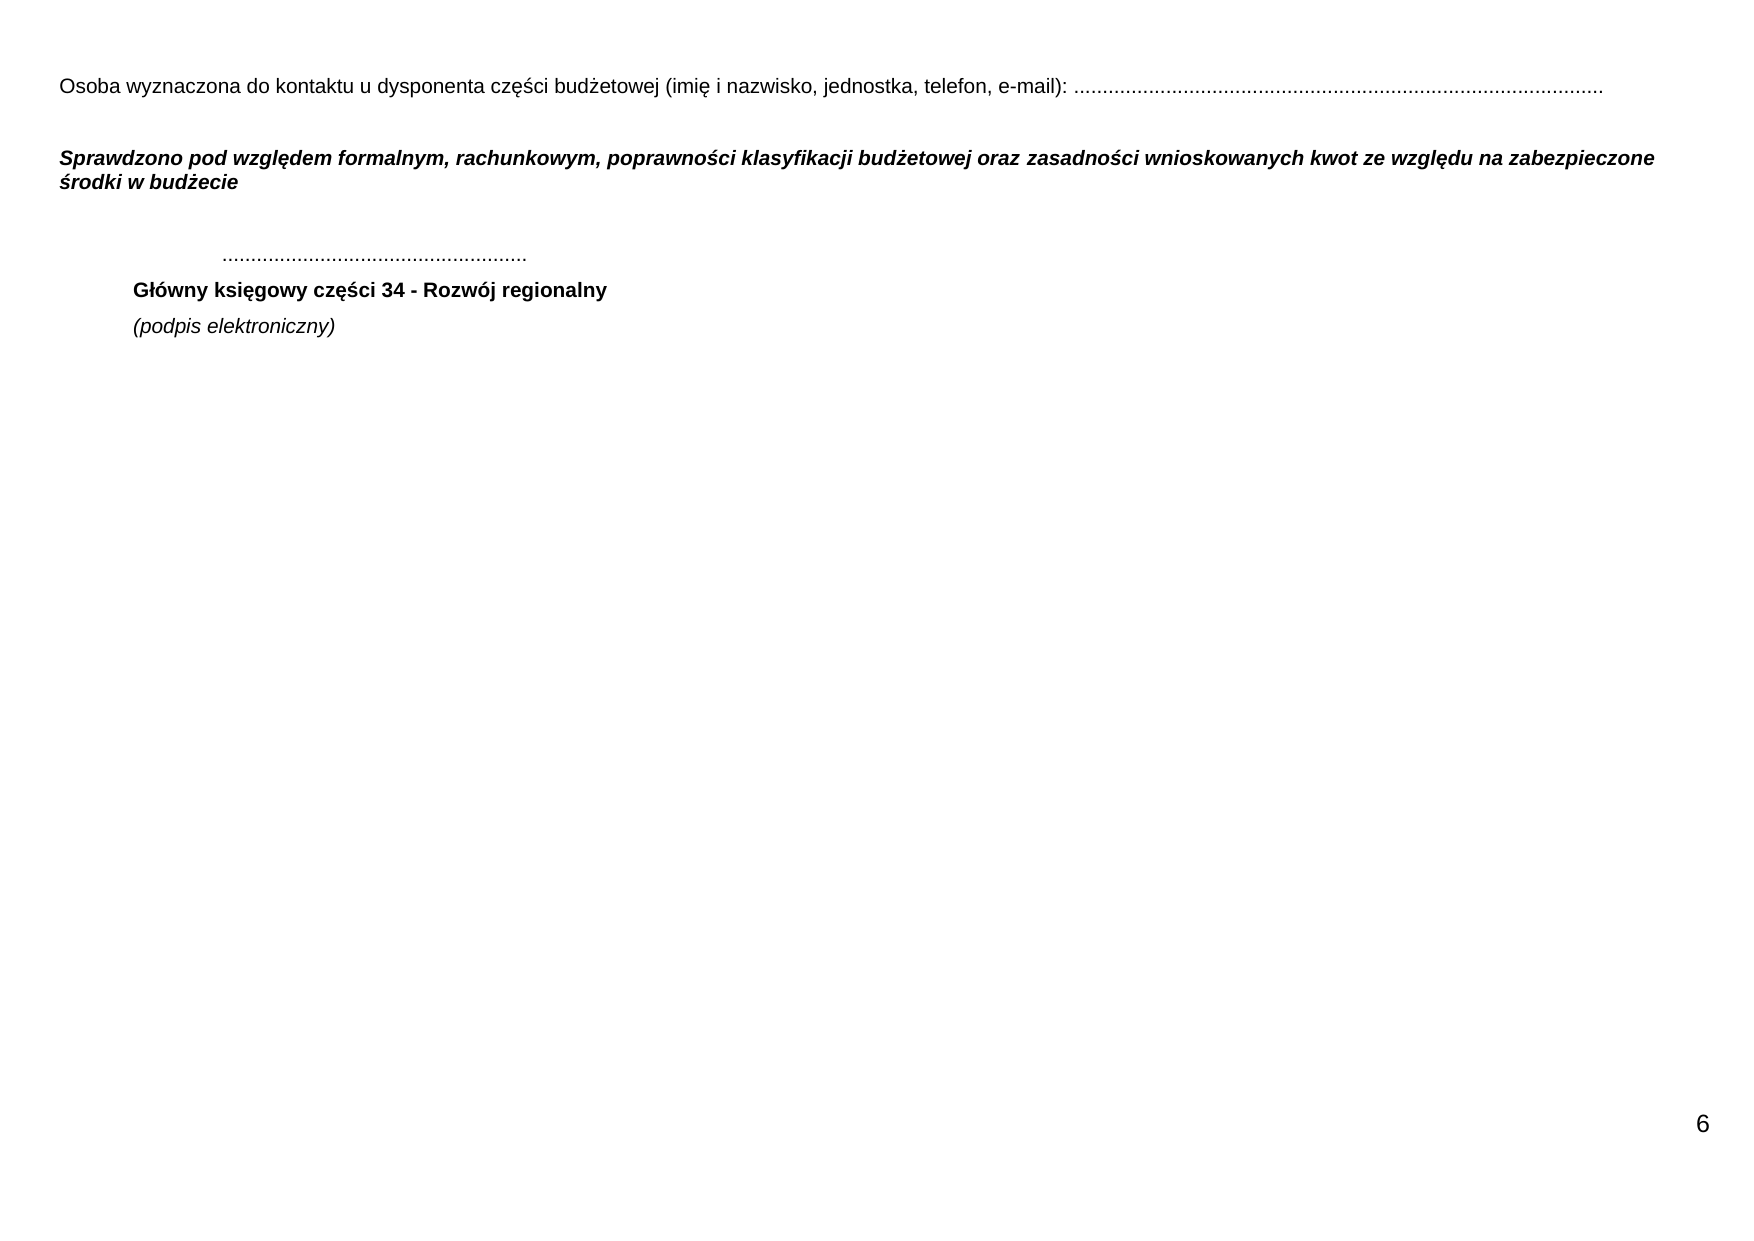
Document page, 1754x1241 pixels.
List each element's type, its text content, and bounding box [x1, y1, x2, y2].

text (podpis elektroniczny) [133, 313, 1710, 337]
text ..................................................... [222, 242, 1710, 266]
text Sprawdzono pod względem formalnym, rachunkowym, poprawności klasyfikacji budżetowej oraz zasadności wnioskowanych kwot ze względu na zabezpieczone środki w budżecie [59, 146, 1710, 194]
text Główny księgowy części 34 - Rozwój regionalny [133, 277, 1710, 301]
text Osoba wyznaczona do kontaktu u dysponenta części budżetowej (imię i nazwisko, jednostka, telefon, e-mail): ............................................................................................ [59, 74, 1710, 98]
